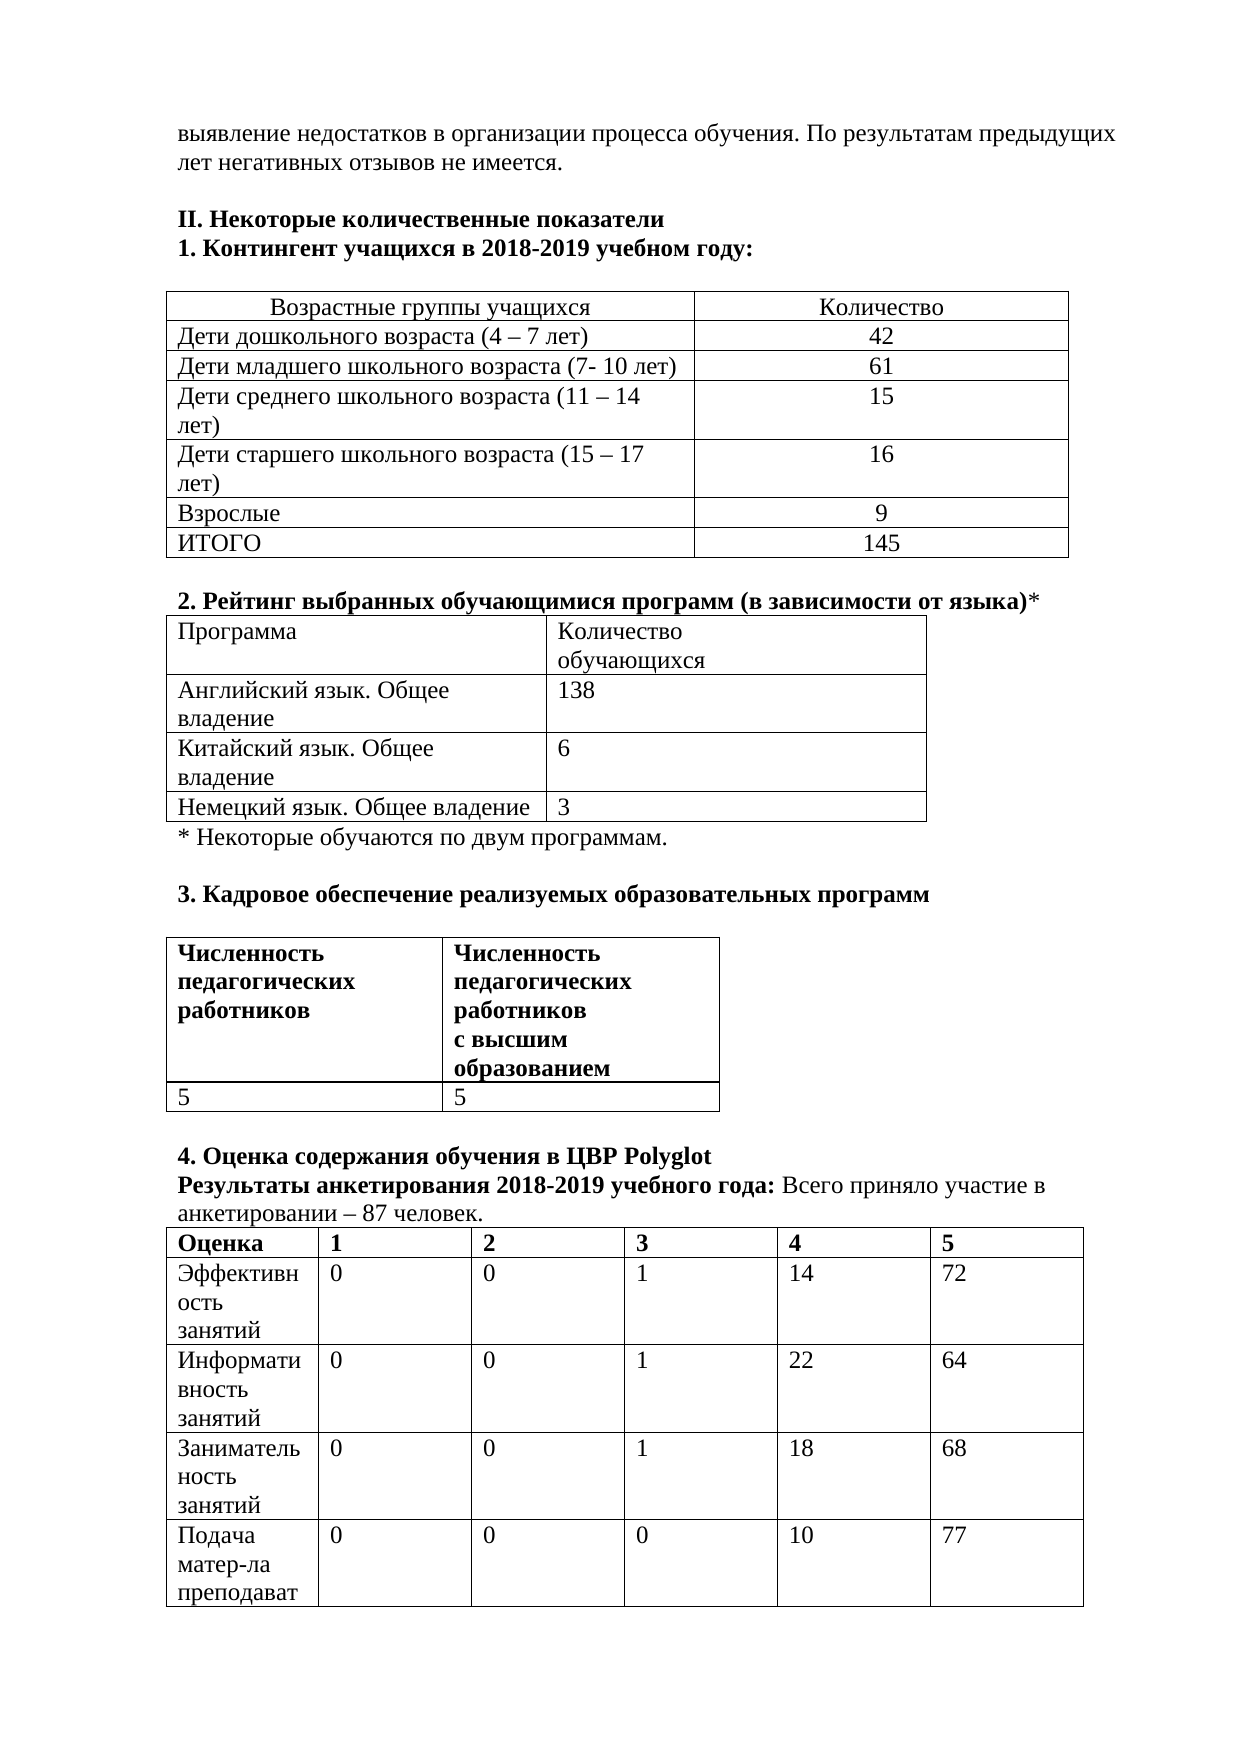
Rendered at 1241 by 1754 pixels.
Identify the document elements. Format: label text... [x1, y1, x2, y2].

table_cell 1 [625, 1258, 777, 1344]
table_cell 9 [695, 498, 1068, 527]
table_cell 138 [547, 675, 926, 732]
table_header 2 [472, 1228, 624, 1257]
table_cell Дети среднего школьного возраста (11 – 14 лет) [167, 381, 694, 438]
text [177, 118, 1152, 176]
text Результаты анкетирования 2018-2019 учебного года: Всего приняло участие в анкетировании – 87 человек. [177, 1170, 1152, 1227]
table_cell 0 [319, 1433, 471, 1519]
table_cell 145 [695, 528, 1068, 557]
table_header 1 [319, 1228, 471, 1257]
table_cell 0 [472, 1258, 624, 1344]
table_cell 0 [472, 1433, 624, 1519]
table_header Количество обучающихся [547, 616, 926, 674]
table_cell 42 [695, 321, 1068, 350]
table_cell 14 [778, 1258, 930, 1344]
table_cell 3 [547, 792, 926, 821]
table_cell 16 [695, 440, 1068, 497]
table_header Количество [695, 292, 1068, 320]
table_header 3 [625, 1228, 777, 1257]
text 2. Рейтинг выбранных обучающимися программ (в зависимости от языка)* [177, 586, 1152, 615]
table_cell 68 [931, 1433, 1083, 1519]
table_cell 6 [547, 733, 926, 791]
table_header Программа [167, 616, 546, 674]
table_cell 5 [443, 1083, 719, 1111]
table_cell Дети дошкольного возраста (4 – 7 лет) [167, 321, 694, 350]
table_cell Английский язык. Общее владение [167, 675, 546, 732]
table_cell 72 [931, 1258, 1083, 1344]
table_header Возрастные группы учащихся [167, 292, 694, 320]
text II. Некоторые количественные показатели [177, 204, 1152, 233]
table_cell 61 [695, 351, 1068, 380]
table_cell 18 [778, 1433, 930, 1519]
text * Некоторые обучаются по двум программам. [177, 822, 1152, 850]
table_cell 0 [319, 1258, 471, 1344]
table_cell 64 [931, 1345, 1083, 1432]
table_cell Эффективность занятий [167, 1258, 318, 1344]
table_cell Немецкий язык. Общее владение [167, 792, 546, 821]
table_cell Дети младшего школьного возраста (7- 10 лет) [167, 351, 694, 380]
table_cell 0 [625, 1520, 777, 1606]
table_cell 1 [625, 1433, 777, 1519]
text 4. Оценка содержания обучения в ЦВР Polyglot [177, 1141, 1152, 1170]
text 1. Контингент учащихся в 2018-2019 учебном году: [177, 233, 1152, 262]
table_cell 77 [931, 1520, 1083, 1606]
table_header Оценка [167, 1228, 318, 1257]
table_header 4 [778, 1228, 930, 1257]
table_cell Занимательность занятий [167, 1433, 318, 1519]
table_cell Взрослые [167, 498, 694, 527]
table_cell 1 [625, 1345, 777, 1432]
table_cell 5 [167, 1083, 442, 1111]
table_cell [167, 1520, 318, 1606]
table_header 5 [931, 1228, 1083, 1257]
table_cell 0 [319, 1345, 471, 1432]
table_cell 0 [472, 1520, 624, 1606]
table_cell 10 [778, 1520, 930, 1606]
table_cell Дети старшего школьного возраста (15 – 17 лет) [167, 440, 694, 497]
table_cell Китайский язык. Общее владение [167, 733, 546, 791]
table_cell 15 [695, 381, 1068, 438]
table_cell 0 [472, 1345, 624, 1432]
text 3. Кадровое обеспечение реализуемых образовательных программ [177, 879, 1152, 908]
table_cell Информативность занятий [167, 1345, 318, 1432]
table_header Численность педагогических работников с высшим образованием [443, 938, 719, 1081]
table_cell ИТОГО [167, 528, 694, 557]
table_cell 0 [319, 1520, 471, 1606]
table_header Численность педагогических работников [167, 938, 442, 1081]
table_cell 22 [778, 1345, 930, 1432]
